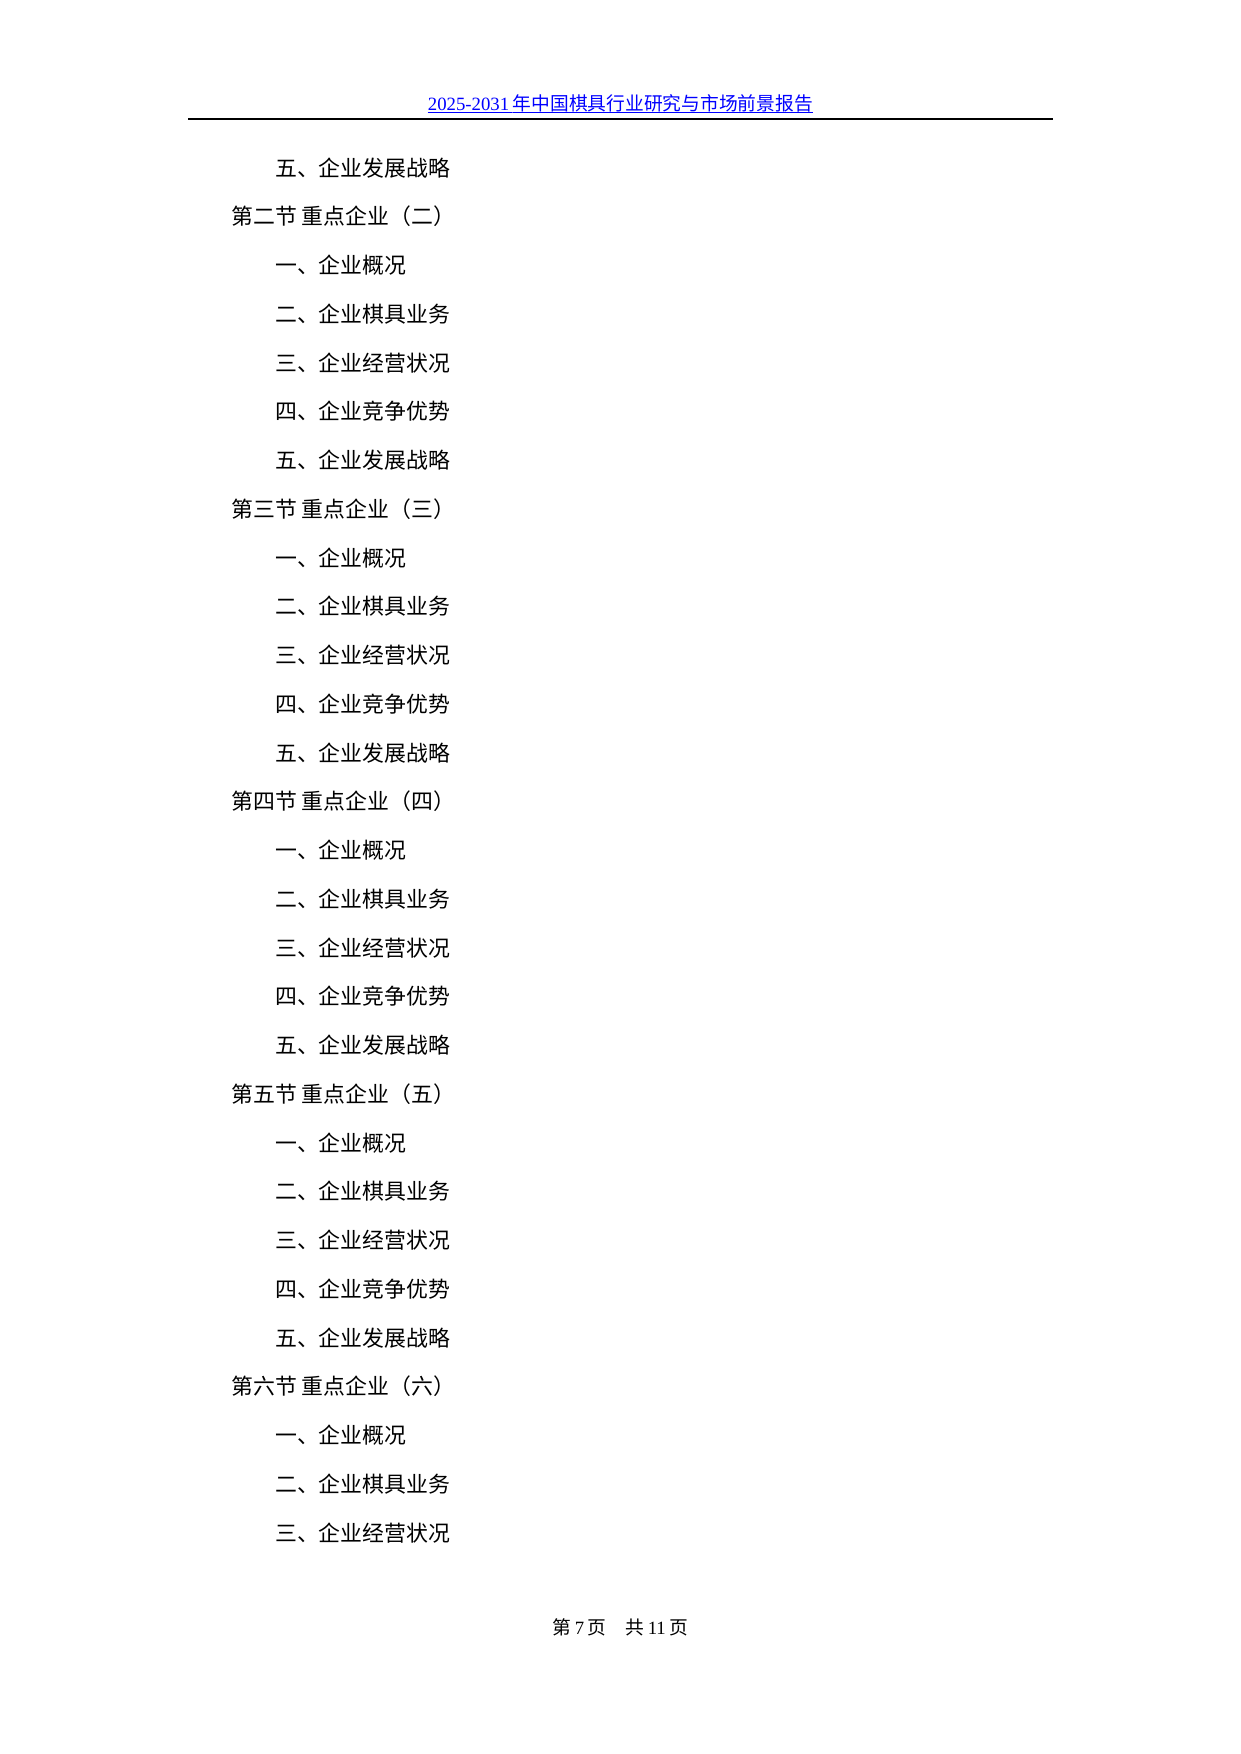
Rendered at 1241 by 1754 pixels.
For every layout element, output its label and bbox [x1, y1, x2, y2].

text [187, 150, 1053, 1548]
